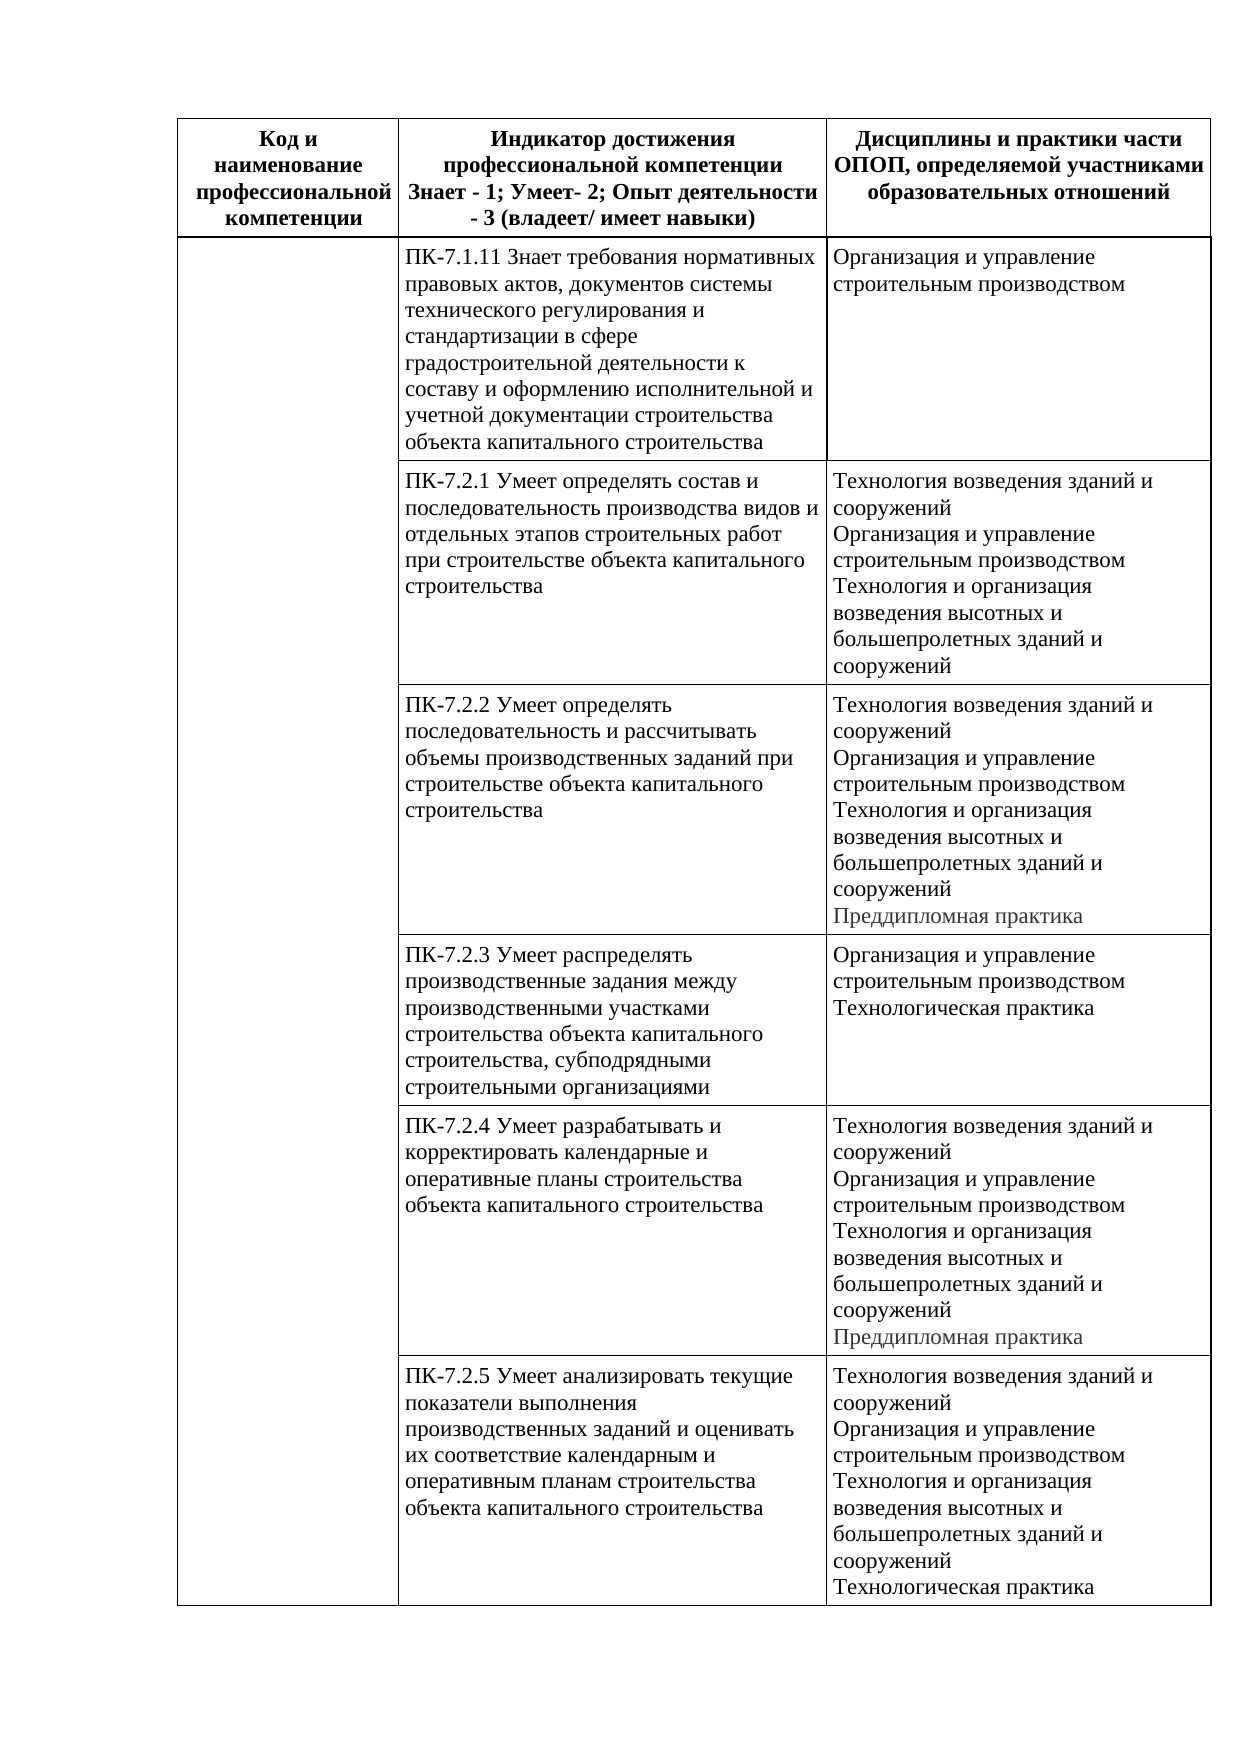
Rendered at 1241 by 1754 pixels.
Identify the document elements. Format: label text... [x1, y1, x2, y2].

table_cell ПК-7.2.5 Умеет анализировать текущие показатели выполнения производственных заданий и оценивать их соответствие календарным и оперативным планам строительства объекта капитального строительства [399, 1356, 826, 1605]
table_cell ПК-7.1.11 Знает требования нормативных правовых актов, документов системы технического регулирования и стандартизации в сфере градостроительной деятельности к составу и оформлению исполнительной и учетной документации строительства объекта капитального строительства [399, 238, 826, 460]
table_cell ПК-7.2.2 Умеет определять последовательность и рассчитывать объемы производственных заданий при строительстве объекта капитального строительства [399, 685, 826, 934]
table_cell Технология возведения зданий и сооружений Организация и управление строительным производством Технология и организация возведения высотных и большепролетных зданий и сооружений Преддипломная практика [827, 685, 1210, 934]
table_cell Технология возведения зданий и сооружений Организация и управление строительным производством Технология и организация возведения высотных и большепролетных зданий и сооружений Технологическая практика [827, 1356, 1210, 1605]
table_cell ПК-7.2.1 Умеет определять состав и последовательность производства видов и отдельных этапов строительных работ при строительстве объекта капитального строительства [399, 461, 826, 684]
table_header Код и наименование профессиональной компетенции [178, 119, 398, 236]
table_cell ПК-7.2.4 Умеет разрабатывать и корректировать календарные и оперативные планы строительства объекта капитального строительства [399, 1106, 826, 1355]
table_header Дисциплины и практики части ОПОП, определяемой участниками образовательных отношений [827, 119, 1210, 236]
table_header Индикатор достижения профессиональной компетенции Знает - 1; Умеет- 2; Опыт деятельности - 3 (владеет/ имеет навыки) [399, 119, 826, 236]
table_cell ПК-7.2.3 Умеет распределять производственные задания между производственными участками строительства объекта капитального строительства, субподрядными строительными организациями [399, 935, 826, 1105]
table_cell Организация и управление строительным производством [828, 238, 1210, 460]
table_cell Технология возведения зданий и сооружений Организация и управление строительным производством Технология и организация возведения высотных и большепролетных зданий и сооружений Преддипломная практика [827, 1106, 1210, 1355]
table_cell Организация и управление строительным производством Технологическая практика [827, 935, 1210, 1105]
table_cell Технология возведения зданий и сооружений Организация и управление строительным производством Технология и организация возведения высотных и большепролетных зданий и сооружений [827, 461, 1210, 684]
